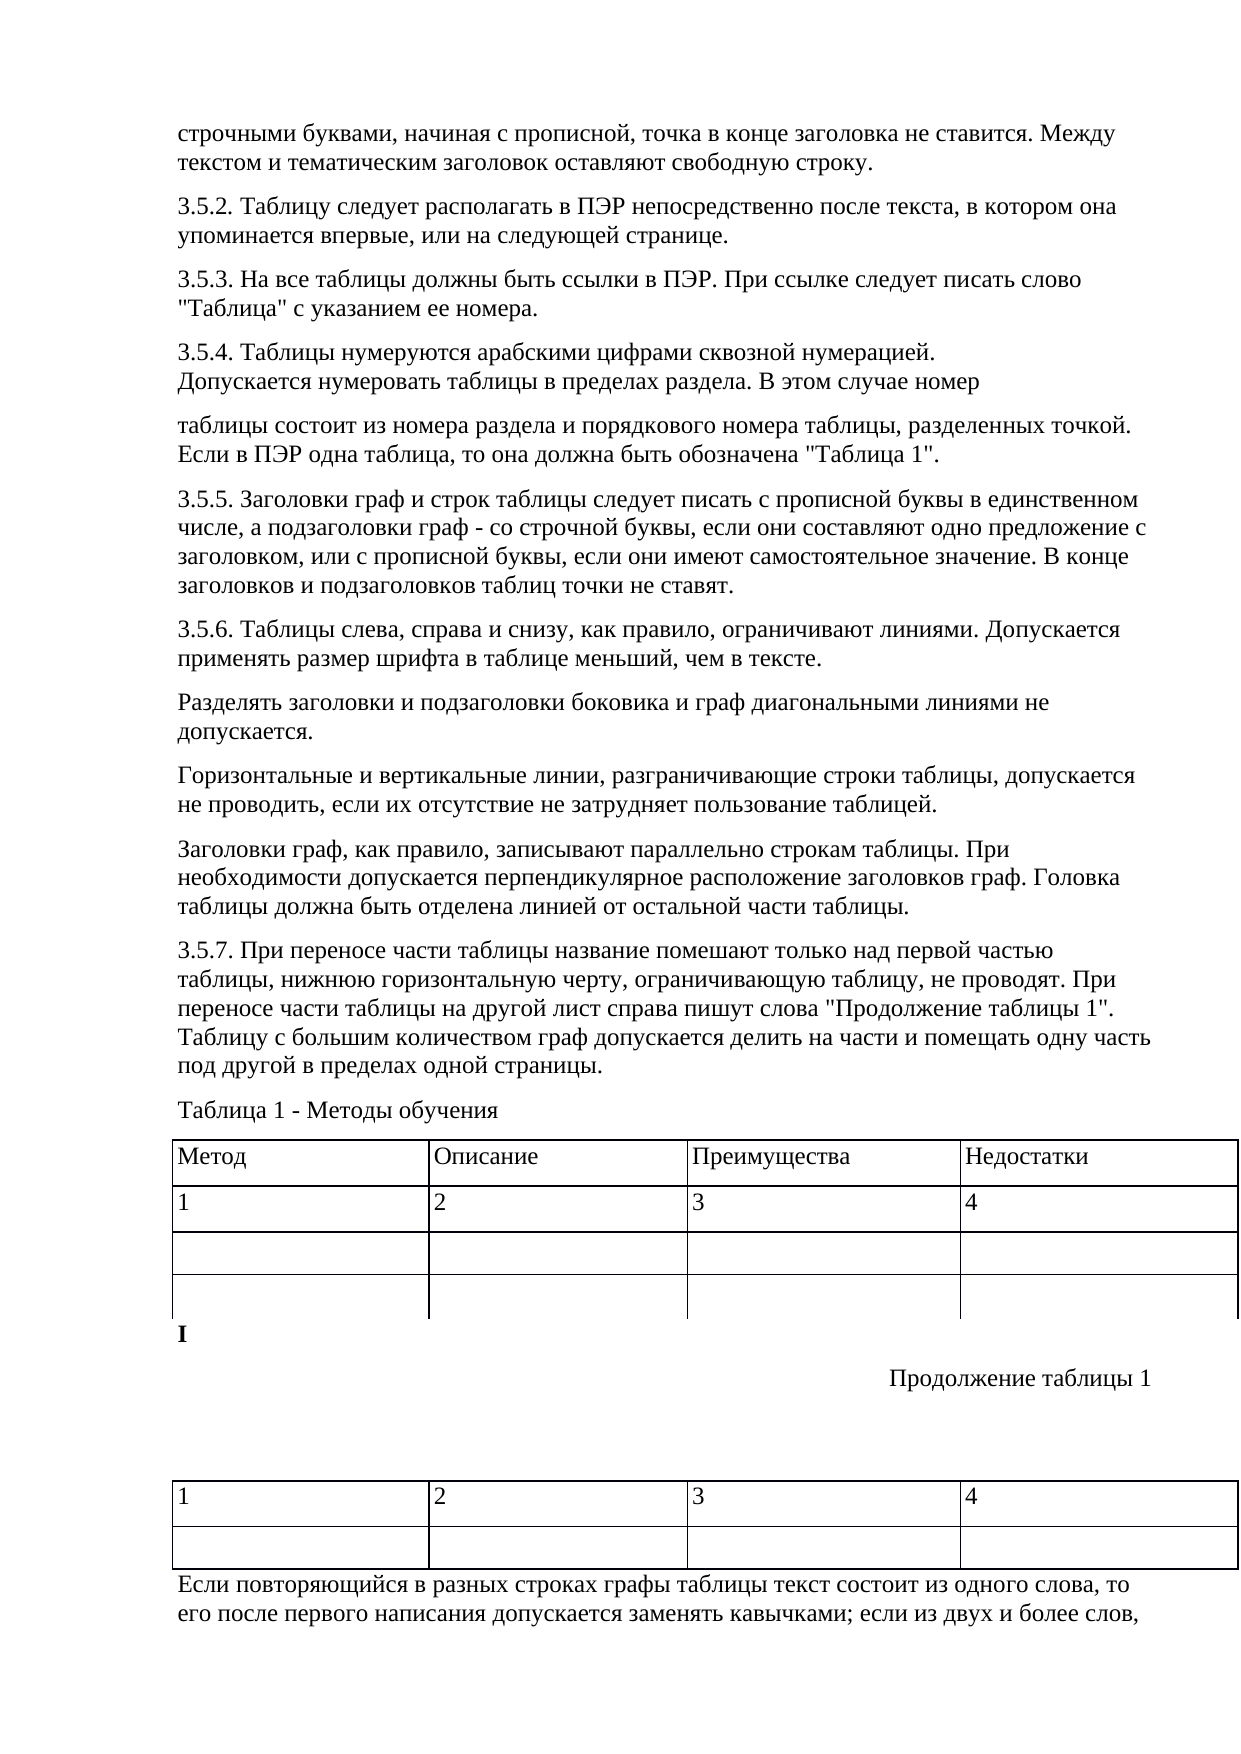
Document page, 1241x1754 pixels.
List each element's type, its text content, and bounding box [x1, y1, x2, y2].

text 3.5.6. Таблицы слева, справа и снизу, как правило, ограничивают линиями. Допускается применять размер шрифта в таблице меньший, чем в тексте. [177, 614, 1152, 672]
table_cell 3 [688, 1187, 960, 1231]
table_header 2 [430, 1482, 687, 1526]
table_cell [430, 1527, 687, 1568]
table_cell [173, 1275, 428, 1319]
table_cell [688, 1275, 960, 1319]
table_cell 1 [173, 1187, 428, 1231]
table_cell [688, 1527, 960, 1568]
text I [177, 1319, 1152, 1347]
table_cell [688, 1233, 960, 1273]
table_cell [173, 1233, 428, 1273]
table_cell [961, 1233, 1237, 1273]
text Заголовки граф, как правило, записывают параллельно строкам таблицы. При необходимости допускается перпендикулярное расположение заголовков граф. Головка таблицы должна быть отделена линией от остальной части таблицы. [177, 834, 1152, 920]
text Горизонтальные и вертикальные линии, разграничивающие строки таблицы, допускается не проводить, если их отсутствие не затрудняет пользование таблицей. [177, 761, 1152, 818]
table_header Недостатки [961, 1141, 1237, 1185]
table_header Преимущества [688, 1141, 960, 1185]
table_header 4 [961, 1482, 1237, 1526]
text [177, 118, 1152, 176]
table_cell [430, 1275, 687, 1319]
text 3.5.7. При переносе части таблицы название помешают только над первой частью таблицы, нижнюю горизонтальную черту, ограничивающую таблицу, не проводят. При переносе части таблицы на другой лист справа пишут слова "Продолжение таблицы 1". Таблицу с большим количеством граф допускается делить на части и помещать одну часть под другой в пределах одной страницы. [177, 936, 1152, 1079]
text Разделять заголовки и подзаголовки боковика и граф диагональными линиями не допускается. [177, 687, 1152, 745]
table_cell 4 [961, 1187, 1237, 1231]
table_cell [961, 1275, 1237, 1319]
text таблицы состоит из номера раздела и порядкового номера таблицы, разделенных точкой. Если в ПЭР одна таблица, то она должна быть обозначена "Таблица 1". [177, 411, 1152, 468]
table_cell [430, 1233, 687, 1273]
text 3.5.5. Заголовки граф и строк таблицы следует писать с прописной буквы в единственном числе, а подзаголовки граф - со строчной буквы, если они составляют одно предложение с заголовком, или с прописной буквы, если они имеют самостоятельное значение. В конце заголовков и подзаголовков таблиц точки не ставят. [177, 484, 1152, 599]
table_cell 2 [430, 1187, 687, 1231]
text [177, 1570, 1152, 1627]
table_cell [961, 1527, 1237, 1568]
text 3.5.4. Таблицы нумеруются арабскими цифрами сквозной нумерацией. Допускается нумеровать таблицы в пределах раздела. В этом случае номер [177, 337, 1152, 395]
table_header 3 [688, 1482, 960, 1526]
table_header Метод [173, 1141, 428, 1185]
text 3.5.2. Таблицу следует располагать в ПЭР непосредственно после текста, в котором она упоминается впервые, или на следующей странице. [177, 191, 1152, 249]
text 3.5.3. На все таблицы должны быть ссылки в ПЭР. При ссылке следует писать слово "Таблица" с указанием ее номера. [177, 264, 1152, 322]
table_header Описание [430, 1141, 687, 1185]
table_header 1 [173, 1482, 428, 1526]
text Таблица 1 - Методы обучения [177, 1095, 1152, 1124]
text Продолжение таблицы 1 [177, 1363, 1152, 1392]
table_cell [173, 1527, 428, 1568]
